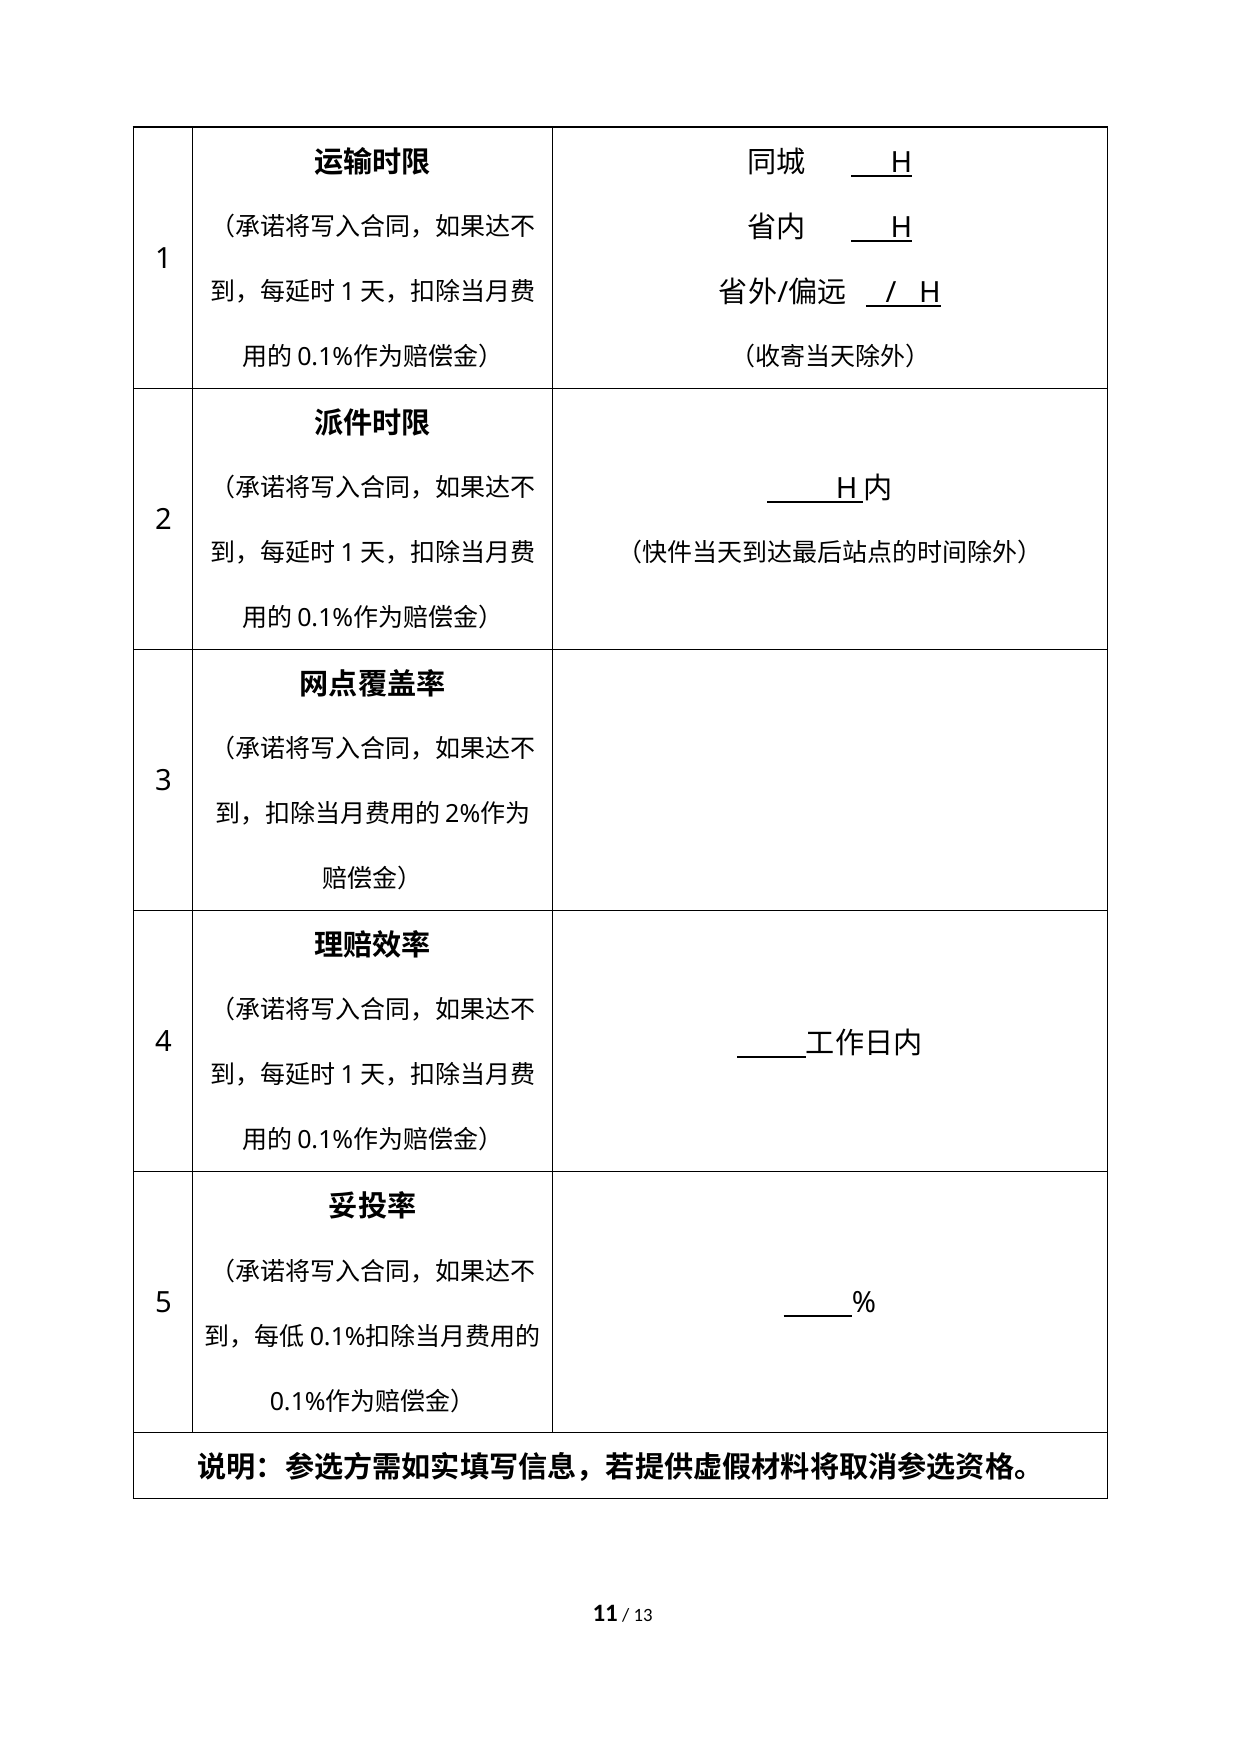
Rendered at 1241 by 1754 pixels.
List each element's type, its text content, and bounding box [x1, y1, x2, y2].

table_cell 4 [134, 911, 192, 1171]
table_cell 同城 H 省内 H 省外/偏远 / H （收寄当天除外） [553, 128, 1107, 387]
table_cell % [553, 1172, 1107, 1432]
table_cell 理赔效率 （承诺将写入合同，如果达不到，每延时1天，扣除当月费用的0.1%作为赔偿金） [193, 911, 552, 1171]
table_cell 3 [134, 650, 192, 909]
table_cell 运输时限 （承诺将写入合同，如果达不到，每延时1天，扣除当月费用的0.1%作为赔偿金） [193, 128, 552, 387]
table_cell 说明：参选方需如实填写信息，若提供虚假材料将取消参选资格。 [134, 1433, 1107, 1498]
table_cell 妥投率 （承诺将写入合同，如果达不到，每低0.1%扣除当月费用的0.1%作为赔偿金） [193, 1172, 552, 1432]
table_cell 网点覆盖率 （承诺将写入合同，如果达不到，扣除当月费用的2%作为赔偿金） [193, 650, 552, 909]
table_cell 派件时限 （承诺将写入合同，如果达不到，每延时1天，扣除当月费用的0.1%作为赔偿金） [193, 389, 552, 648]
table_cell H内 （快件当天到达最后站点的时间除外） [553, 389, 1107, 648]
table_cell 5 [134, 1172, 192, 1432]
table_cell 2 [134, 389, 192, 648]
table_cell 工作日内 [553, 911, 1107, 1171]
table_cell 1 [134, 128, 192, 387]
table_cell [553, 650, 1107, 909]
